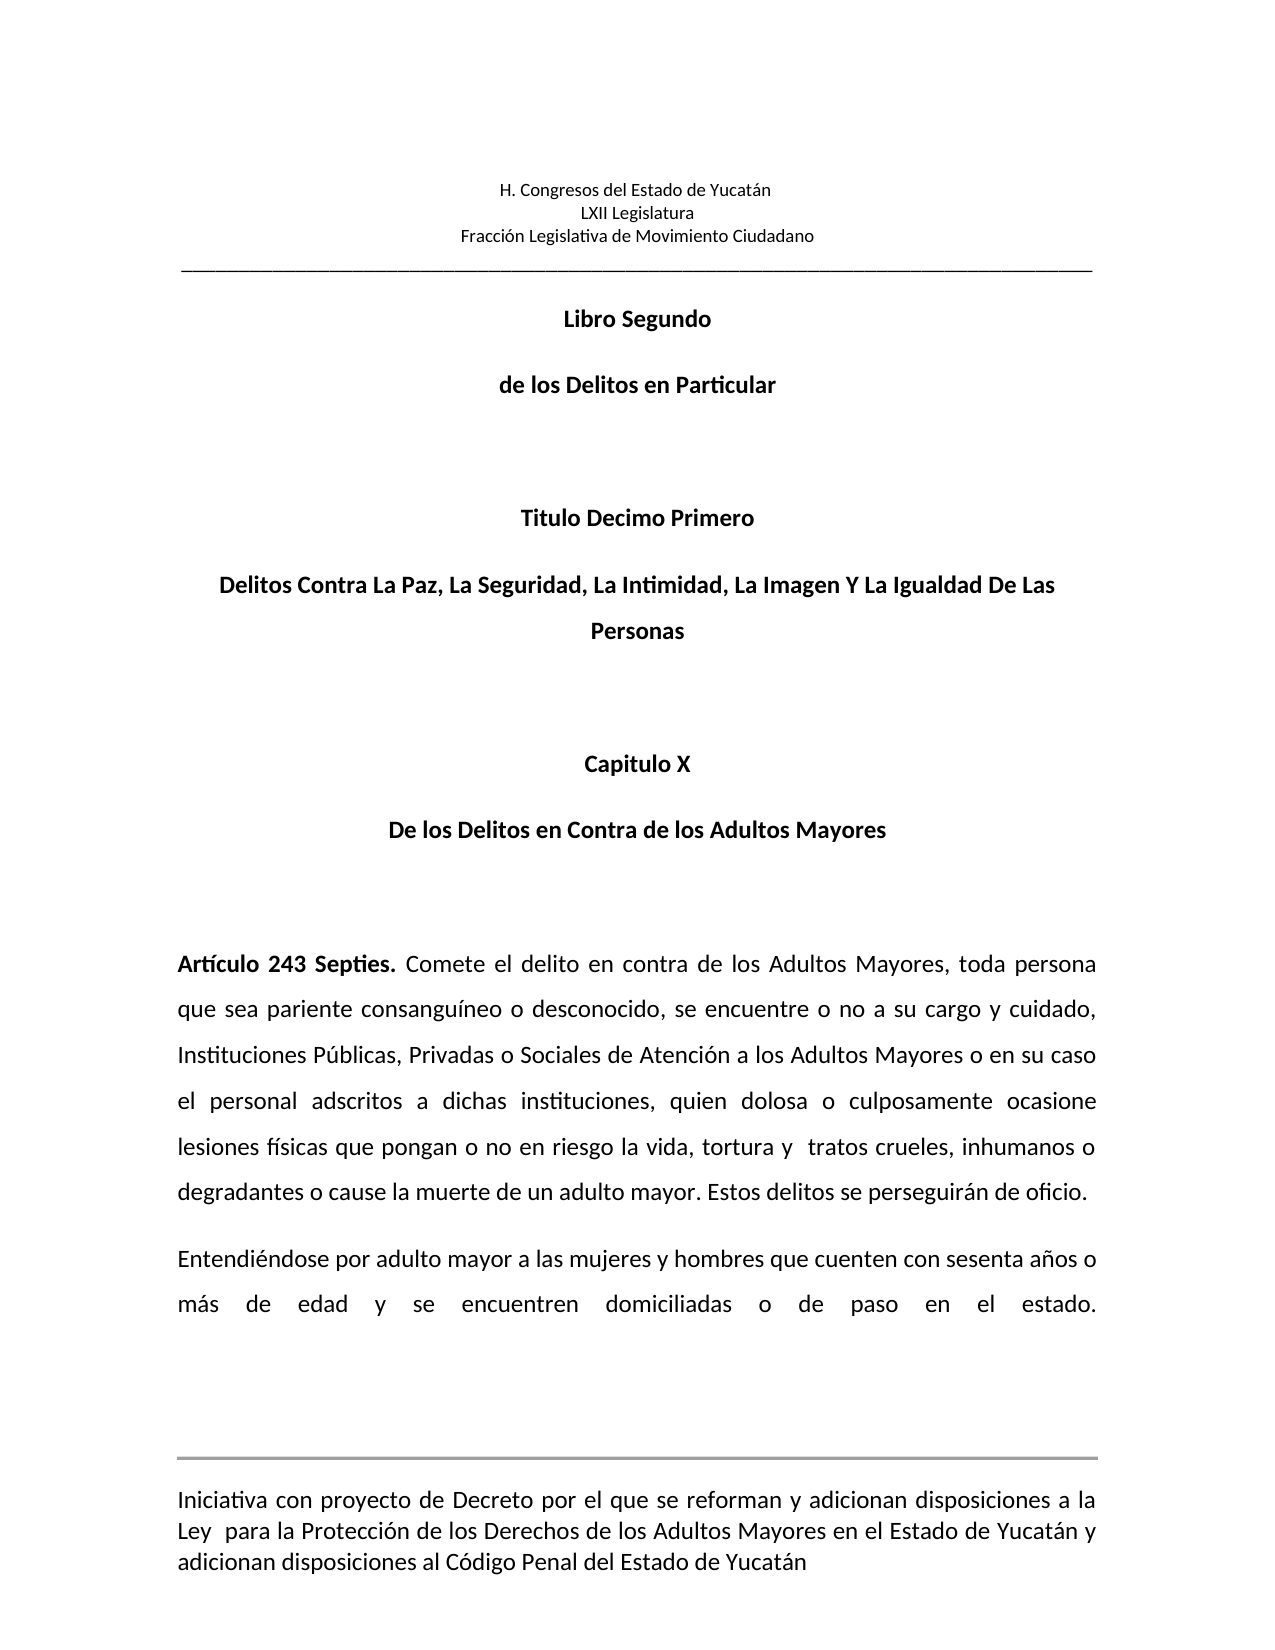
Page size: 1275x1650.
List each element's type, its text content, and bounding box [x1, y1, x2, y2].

text Artículo 243 Septies. Comete el delito en contra de los Adultos Mayores, toda persona que sea pariente consanguíneo o desconocido, se encuentre o no a su cargo y cuidado, Instituciones Públicas, Privadas o Sociales de Atención a los Adultos Mayores o en su caso el personal adscritos a dichas instituciones, quien dolosa o culposamente ocasione lesiones físicas que pongan o no en riesgo la vida, tortura y tratos crueles, inhumanos o degradantes o cause la muerte de un adulto mayor. Estos delitos se perseguirán de oficio. [177, 948, 1098, 1207]
text Delitos Contra La Paz, La Seguridad, La Intimidad, La Imagen Y La Igualdad De Las Personas [177, 569, 1098, 645]
text Titulo Decimo Primero [177, 503, 1098, 533]
text De los Delitos en Contra de los Adultos Mayores [177, 814, 1098, 845]
text Entendiéndose por adulto mayor a las mujeres y hombres que cuenten con sesenta años o más de edad y se encuentren domiciliadas o de paso en el estado. [177, 1243, 1098, 1361]
text Libro Segundo [177, 303, 1098, 333]
text Capitulo X [177, 748, 1098, 778]
text de los Delitos en Particular [177, 369, 1098, 400]
